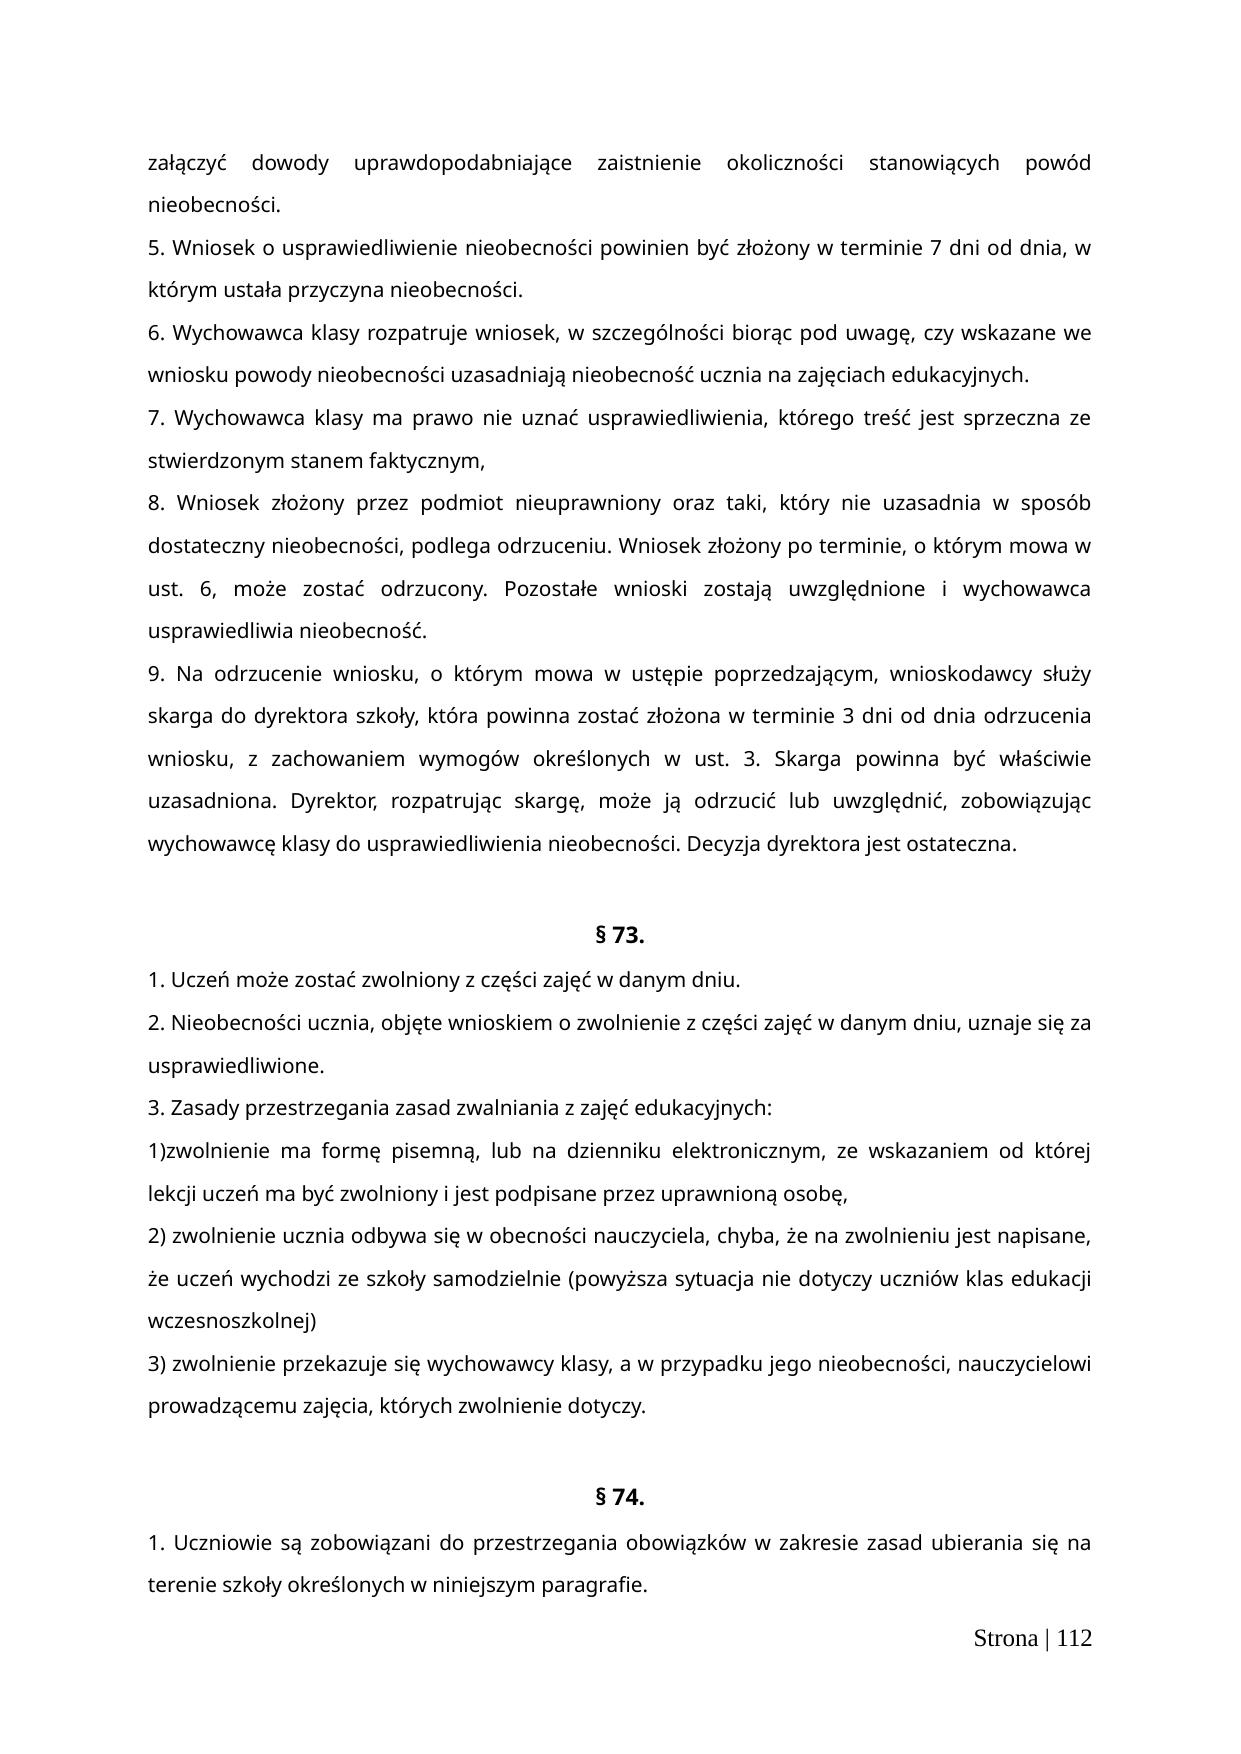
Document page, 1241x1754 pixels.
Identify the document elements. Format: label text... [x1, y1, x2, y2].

text 6. Wychowawca klasy rozpatruje wniosek, w szczególności biorąc pod uwagę, czy wskazane we wniosku powody nieobecności uzasadniają nieobecność ucznia na zajęciach edukacyjnych. [148, 318, 1093, 389]
text 3. Zasady przestrzegania zasad zwalniania z zajęć edukacyjnych: [148, 1093, 1093, 1122]
text 5. Wniosek o usprawiedliwienie nieobecności powinien być złożony w terminie 7 dni od dnia, w którym ustała przyczyna nieobecności. [148, 233, 1093, 304]
text 8. Wniosek złożony przez podmiot nieuprawniony oraz taki, który nie uzasadnia w sposób dostateczny nieobecności, podlega odrzuceniu. Wniosek złożony po terminie, o którym mowa w ust. 6, może zostać odrzucony. Pozostałe wnioski zostają uwzględnione i wychowawca usprawiedliwia nieobecność. [148, 488, 1093, 645]
text 1. Uczniowie są zobowiązani do przestrzegania obowiązków w zakresie zasad ubierania się na terenie szkoły określonych w niniejszym paragrafie. [148, 1528, 1093, 1599]
text § 74. [148, 1481, 1093, 1512]
text 7. Wychowawca klasy ma prawo nie uznać usprawiedliwienia, którego treść jest sprzeczna ze stwierdzonym stanem faktycznym, [148, 403, 1093, 474]
text 9. Na odrzucenie wniosku, o którym mowa w ustępie poprzedzającym, wnioskodawcy służy skarga do dyrektora szkoły, która powinna zostać złożona w terminie 3 dni od dnia odrzucenia wniosku, z zachowaniem wymogów określonych w ust. 3. Skarga powinna być właściwie uzasadniona. Dyrektor, rozpatrując skargę, może ją odrzucić lub uwzględnić, zobowiązując wychowawcę klasy do usprawiedliwienia nieobecności. Decyzja dyrektora jest ostateczna. [148, 659, 1093, 858]
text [148, 148, 1093, 219]
text 2. Nieobecności ucznia, objęte wnioskiem o zwolnienie z części zajęć w danym dniu, uznaje się za usprawiedliwione. [148, 1008, 1093, 1079]
text 2) zwolnienie ucznia odbywa się w obecności nauczyciela, chyba, że na zwolnieniu jest napisane, że uczeń wychodzi ze szkoły samodzielnie (powyższa sytuacja nie dotyczy uczniów klas edukacji wczesnoszkolnej) [148, 1221, 1093, 1335]
text § 73. [148, 919, 1093, 950]
text 1. Uczeń może zostać zwolniony z części zajęć w danym dniu. [148, 966, 1093, 994]
text 1)zwolnienie ma formę pisemną, lub na dzienniku elektronicznym, ze wskazaniem od której lekcji uczeń ma być zwolniony i jest podpisane przez uprawnioną osobę, [148, 1136, 1093, 1207]
text 3) zwolnienie przekazuje się wychowawcy klasy, a w przypadku jego nieobecności, nauczycielowi prowadzącemu zajęcia, których zwolnienie dotyczy. [148, 1349, 1093, 1420]
